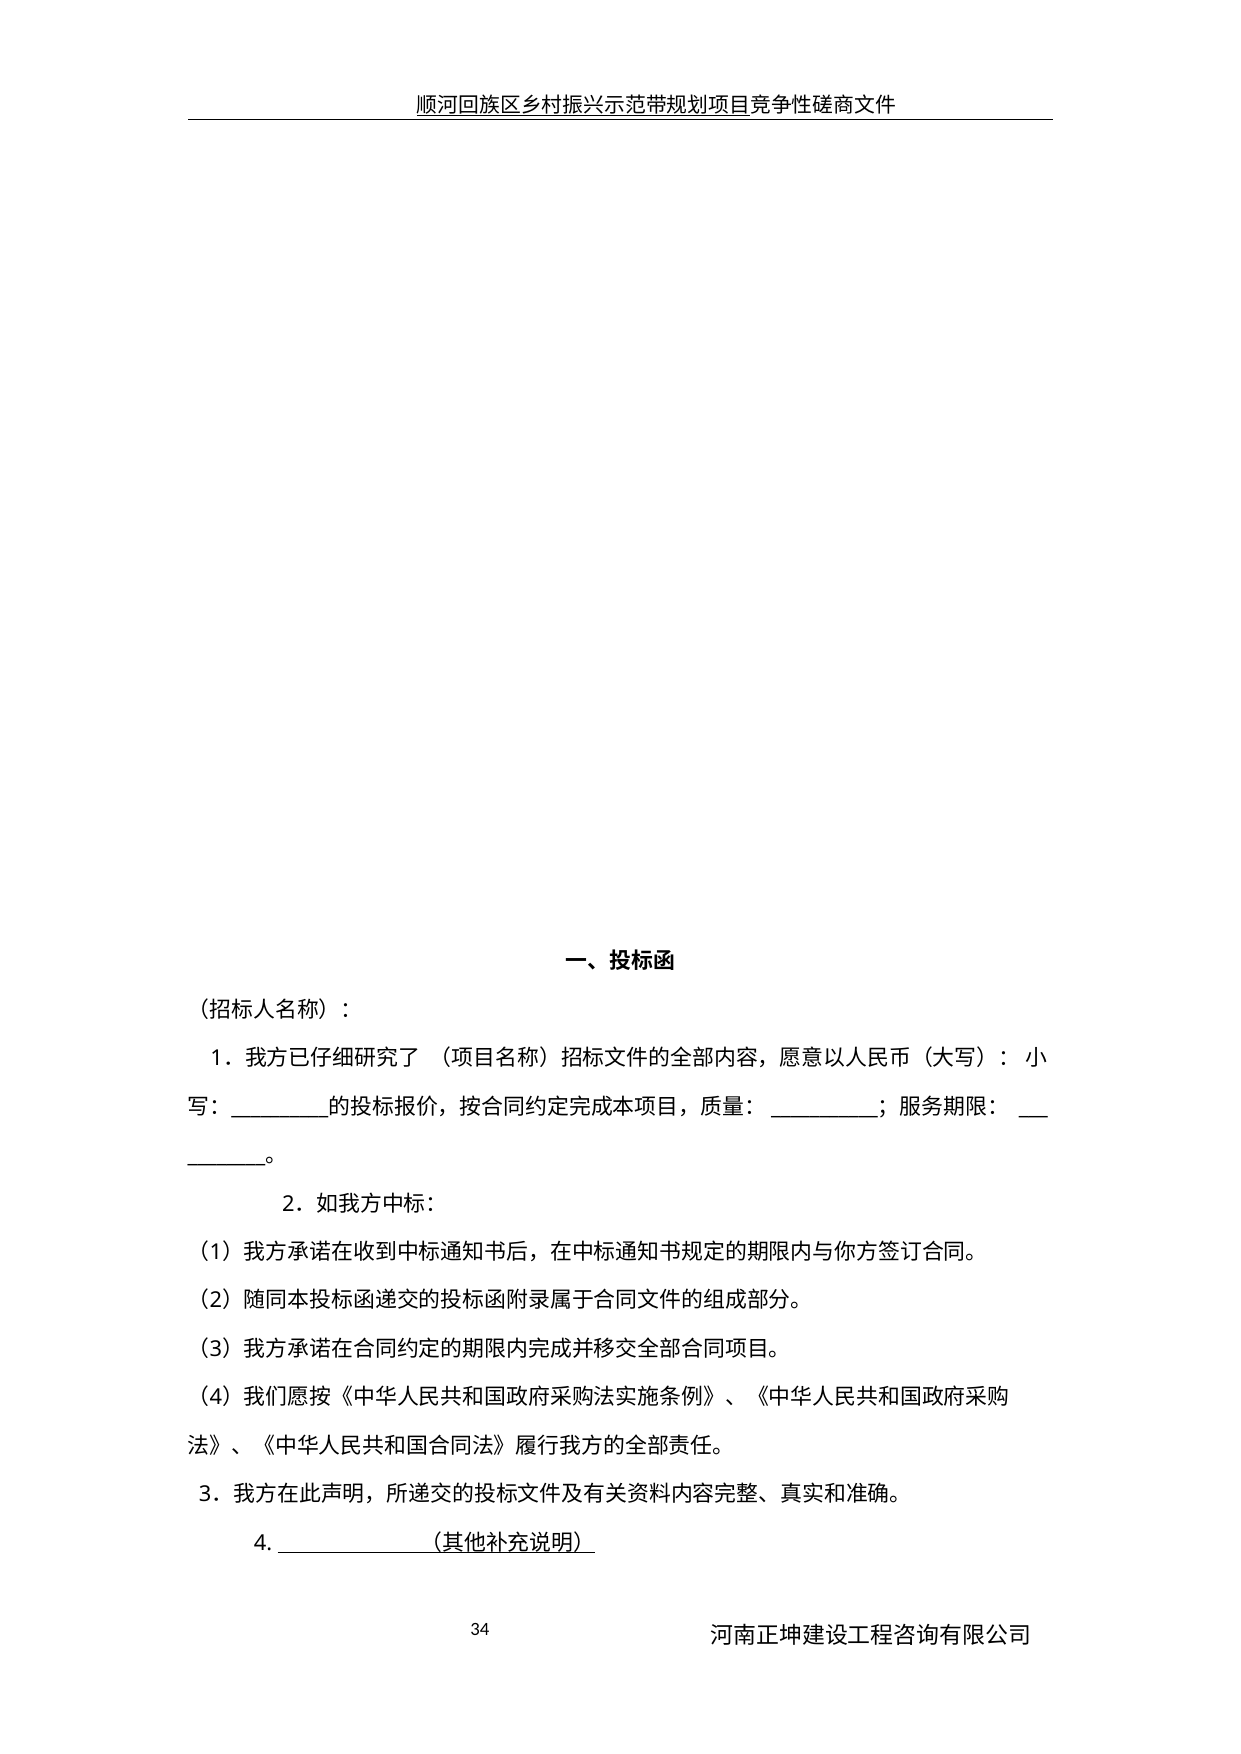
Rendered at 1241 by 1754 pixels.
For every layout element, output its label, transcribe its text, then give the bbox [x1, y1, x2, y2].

text 3．我方在此声明，所递交的投标文件及有关资料内容完整、真实和准确。 [187, 1476, 1053, 1508]
text 4. （其他补充说明） [232, 1524, 1053, 1557]
text （1）我方承诺在收到中标通知书后，在中标通知书规定的期限内与你方签订合同。 [187, 1234, 1053, 1266]
text （招标人名称）： [187, 991, 1053, 1024]
text （2）随同本投标函递交的投标函附录属于合同文件的组成部分。 [187, 1282, 1053, 1314]
text （3）我方承诺在合同约定的期限内完成并移交全部合同项目。 [187, 1330, 1053, 1363]
text 一、投标函 [187, 943, 1053, 975]
text （4）我们愿按《中华人民共和国政府采购法实施条例》、《中华人民共和国政府采购法》、《中华人民共和国合同法》履行我方的全部责任。 [187, 1379, 1053, 1460]
text 1．我方已仔细研究了 （项目名称）招标文件的全部内容，愿意以人民币（大写）： 小写：__________的投标报价，按合同约定完成本项目，质量： ___________；服务期限： ___________。 [187, 1039, 1053, 1169]
text 2．如我方中标： [232, 1185, 1053, 1218]
